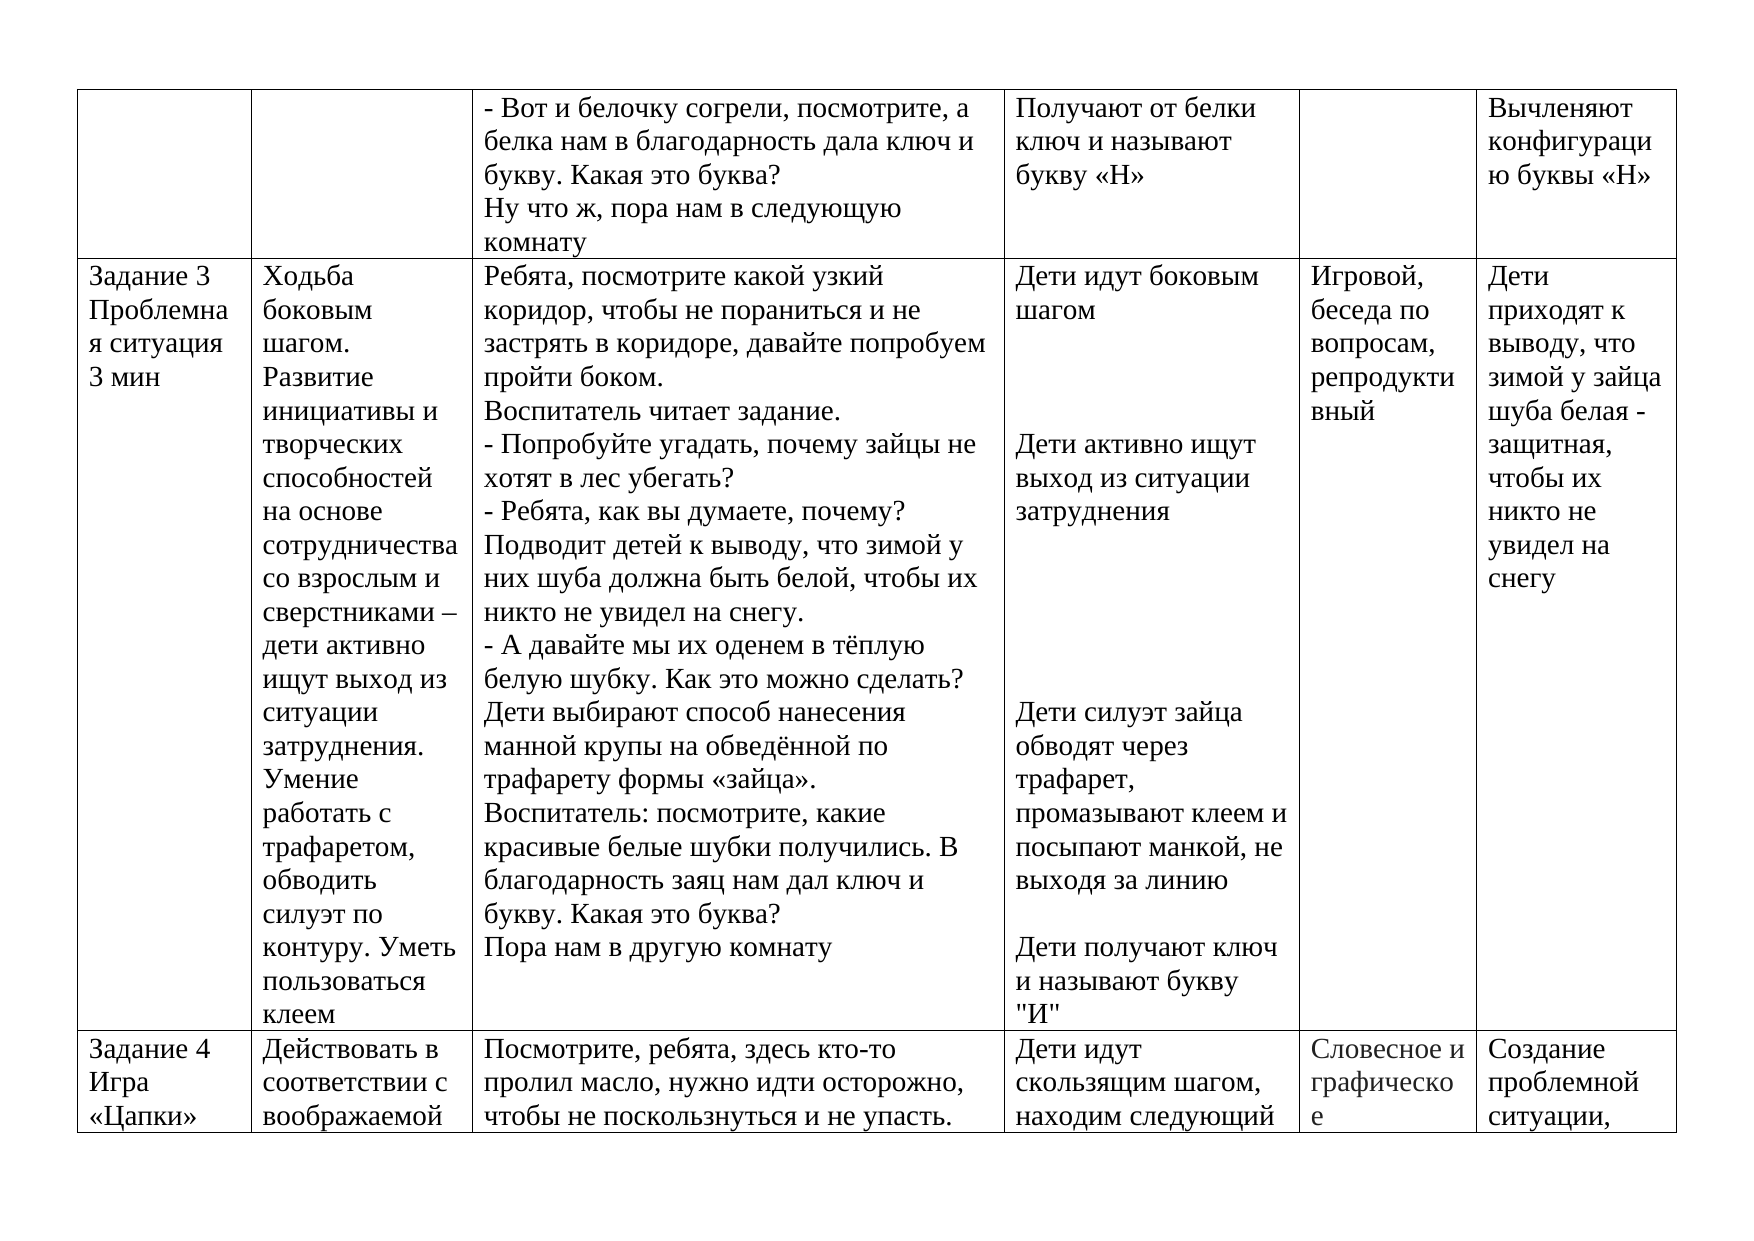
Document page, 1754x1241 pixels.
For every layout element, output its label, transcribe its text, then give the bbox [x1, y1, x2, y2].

table_cell Ходьба боковым шагом. Развитие инициативы и творческих способностей на основе сотрудничества со взрослым и сверстниками –дети активно ищут выход из ситуации затруднения. Умение работать с трафаретом, обводить силуэт по контуру. Уметь пользоваться клеем [252, 259, 472, 1030]
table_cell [473, 90, 1004, 257]
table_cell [1005, 90, 1299, 257]
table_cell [252, 90, 472, 257]
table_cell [78, 90, 251, 257]
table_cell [1477, 90, 1676, 257]
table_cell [1300, 1031, 1476, 1132]
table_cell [473, 1031, 1004, 1132]
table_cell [1477, 1031, 1676, 1132]
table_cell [1005, 1031, 1299, 1132]
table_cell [252, 1031, 472, 1132]
table_cell Ребята, посмотрите какой узкий коридор, чтобы не пораниться и не застрять в коридоре, давайте попробуем пройти боком. Воспитатель читает задание. - Попробуйте угадать, почему зайцы не хотят в лес убегать? - Ребята, как вы думаете, почему? Подводит детей к выводу, что зимой у них шуба должна быть белой, чтобы их никто не увидел на снегу. - А давайте мы их оденем в тёплую белую шубку. Как это можно сделать? Дети выбирают способ нанесения манной крупы на обведённой по трафарету формы «зайца». Воспитатель: посмотрите, какие красивые белые шубки получились. В благодарность заяц нам дал ключ и букву. Какая это буква? Пора нам в другую комнату [473, 259, 1004, 1030]
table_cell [1300, 90, 1476, 257]
table_cell Дети приходят к выводу, что зимой у зайца шуба белая - защитная, чтобы их никто не увидел на снегу [1477, 259, 1676, 1030]
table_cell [78, 1031, 251, 1132]
table_cell Игровой, беседа по вопросам, репродуктивный [1300, 259, 1476, 1030]
table_cell Дети идут боковым шагом Дети активно ищут выход из ситуации затруднения Дети силуэт зайца обводят через трафарет, промазывают клеем и посыпают манкой, не выходя за линию Дети получают ключ и называют букву "И" [1005, 259, 1299, 1030]
table_cell Задание 3 Проблемная ситуация 3 мин [78, 259, 251, 1030]
